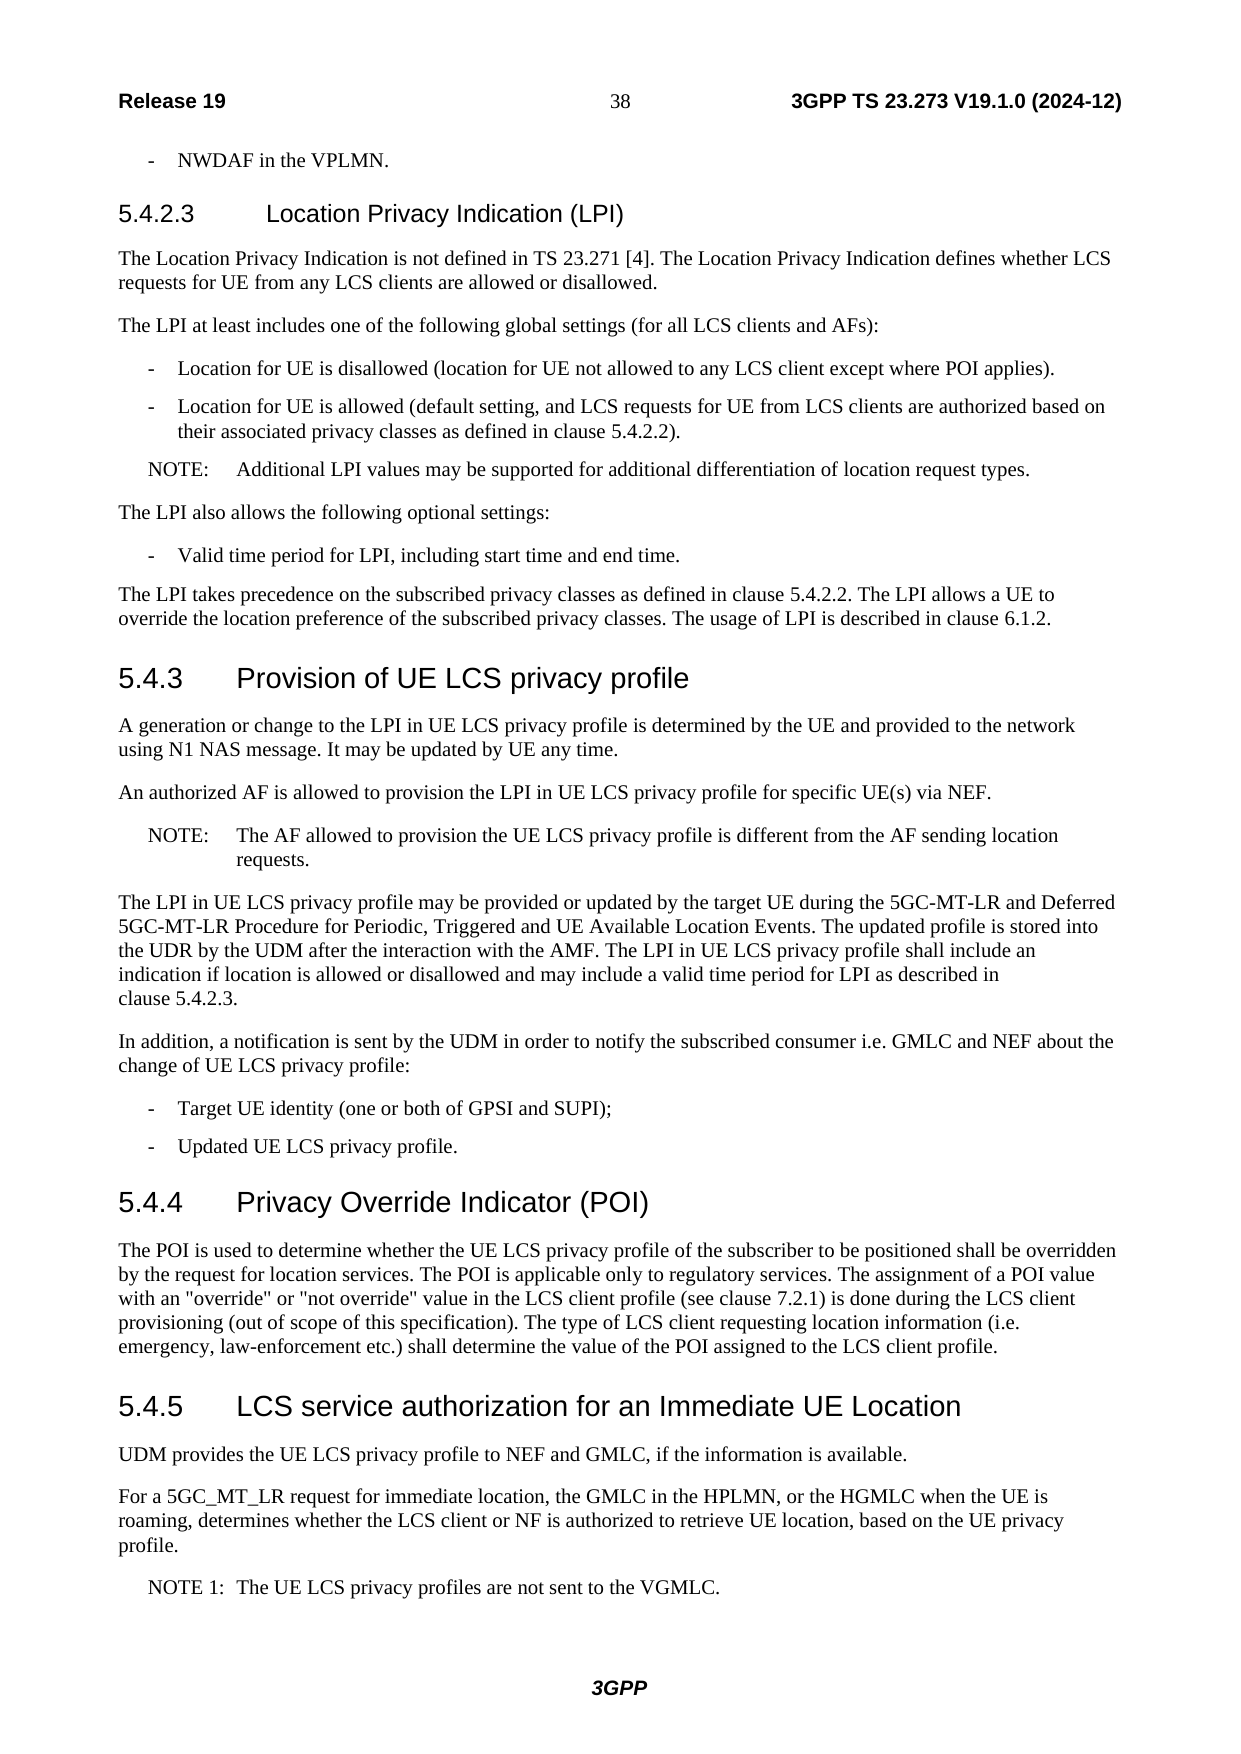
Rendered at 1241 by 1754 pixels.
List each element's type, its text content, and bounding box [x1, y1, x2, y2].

text A generation or change to the LPI in UE LCS privacy profile is determined by the UE and provided to the network using N1 NAS message. It may be updated by UE any time. [118, 713, 1122, 761]
text An authorized AF is allowed to provision the LPI in UE LCS privacy profile for specific UE(s) via NEF. [118, 780, 1122, 804]
text The LPI at least includes one of the following global settings (for all LCS clients and AFs): [118, 313, 1122, 337]
text The LPI in UE LCS privacy profile may be provided or updated by the target UE during the 5GC-MT-LR and Deferred 5GC-MT-LR Procedure for Periodic, Triggered and UE Available Location Events. The updated profile is stored into the UDR by the UDM after the interaction with the AMF. The LPI in UE LCS privacy profile shall include an indication if location is allowed or disallowed and may include a valid time period for LPI as described in clause 5.4.2.3. [118, 890, 1122, 1010]
text - Valid time period for LPI, including start time and end time. [148, 543, 1122, 567]
text The LPI also allows the following optional settings: [118, 500, 1122, 524]
text - NWDAF in the VPLMN. [148, 147, 1122, 172]
text NOTE: Additional LPI values may be supported for additional differentiation of location request types. [148, 457, 1122, 481]
text - Location for UE is disallowed (location for UE not allowed to any LCS client except where POI applies). [148, 356, 1122, 380]
text UDM provides the UE LCS privacy profile to NEF and GMLC, if the information is available. [118, 1442, 1122, 1466]
subtitle 5.4.4 Privacy Override Indicator (POI) [118, 1185, 1122, 1219]
text - Updated UE LCS privacy profile. [148, 1134, 1122, 1158]
text The LPI takes precedence on the subscribed privacy classes as defined in clause 5.4.2.2. The LPI allows a UE to override the location preference of the subscribed privacy classes. The usage of LPI is described in clause 6.1.2. [118, 581, 1122, 629]
text - Location for UE is allowed (default setting, and LCS requests for UE from LCS clients are authorized based on their associated privacy classes as defined in clause 5.4.2.2). [148, 394, 1122, 443]
text NOTE 1: The UE LCS privacy profiles are not sent to the VGMLC. [148, 1575, 1122, 1599]
subtitle 5.4.5 LCS service authorization for an Immediate UE Location [118, 1389, 1122, 1423]
text - Target UE identity (one or both of GPSI and SUPI); [148, 1096, 1122, 1120]
subtitle 5.4.2.3 Location Privacy Indication (LPI) [118, 199, 1122, 227]
text The Location Privacy Indication is not defined in TS 23.271 [4]. The Location Privacy Indication defines whether LCS requests for UE from any LCS clients are allowed or disallowed. [118, 246, 1122, 294]
subtitle 5.4.3 Provision of UE LCS privacy profile [118, 661, 1122, 694]
text NOTE: The AF allowed to provision the UE LCS privacy profile is different from the AF sending location requests. [148, 823, 1122, 871]
text For a 5GC_MT_LR request for immediate location, the GMLC in the HPLMN, or the HGMLC when the UE is roaming, determines whether the LCS client or NF is authorized to retrieve UE location, based on the UE privacy profile. [118, 1484, 1122, 1557]
text The POI is used to determine whether the UE LCS privacy profile of the subscriber to be positioned shall be overridden by the request for location services. The POI is applicable only to regulatory services. The assignment of a POI value with an "override" or "not override" value in the LCS client profile (see clause 7.2.1) is done during the LCS client provisioning (out of scope of this specification). The type of LCS client requesting location information (i.e. emergency, law-enforcement etc.) shall determine the value of the POI assigned to the LCS client profile. [118, 1238, 1122, 1358]
text In addition, a notification is sent by the UDM in order to notify the subscribed consumer i.e. GMLC and NEF about the change of UE LCS privacy profile: [118, 1029, 1122, 1077]
